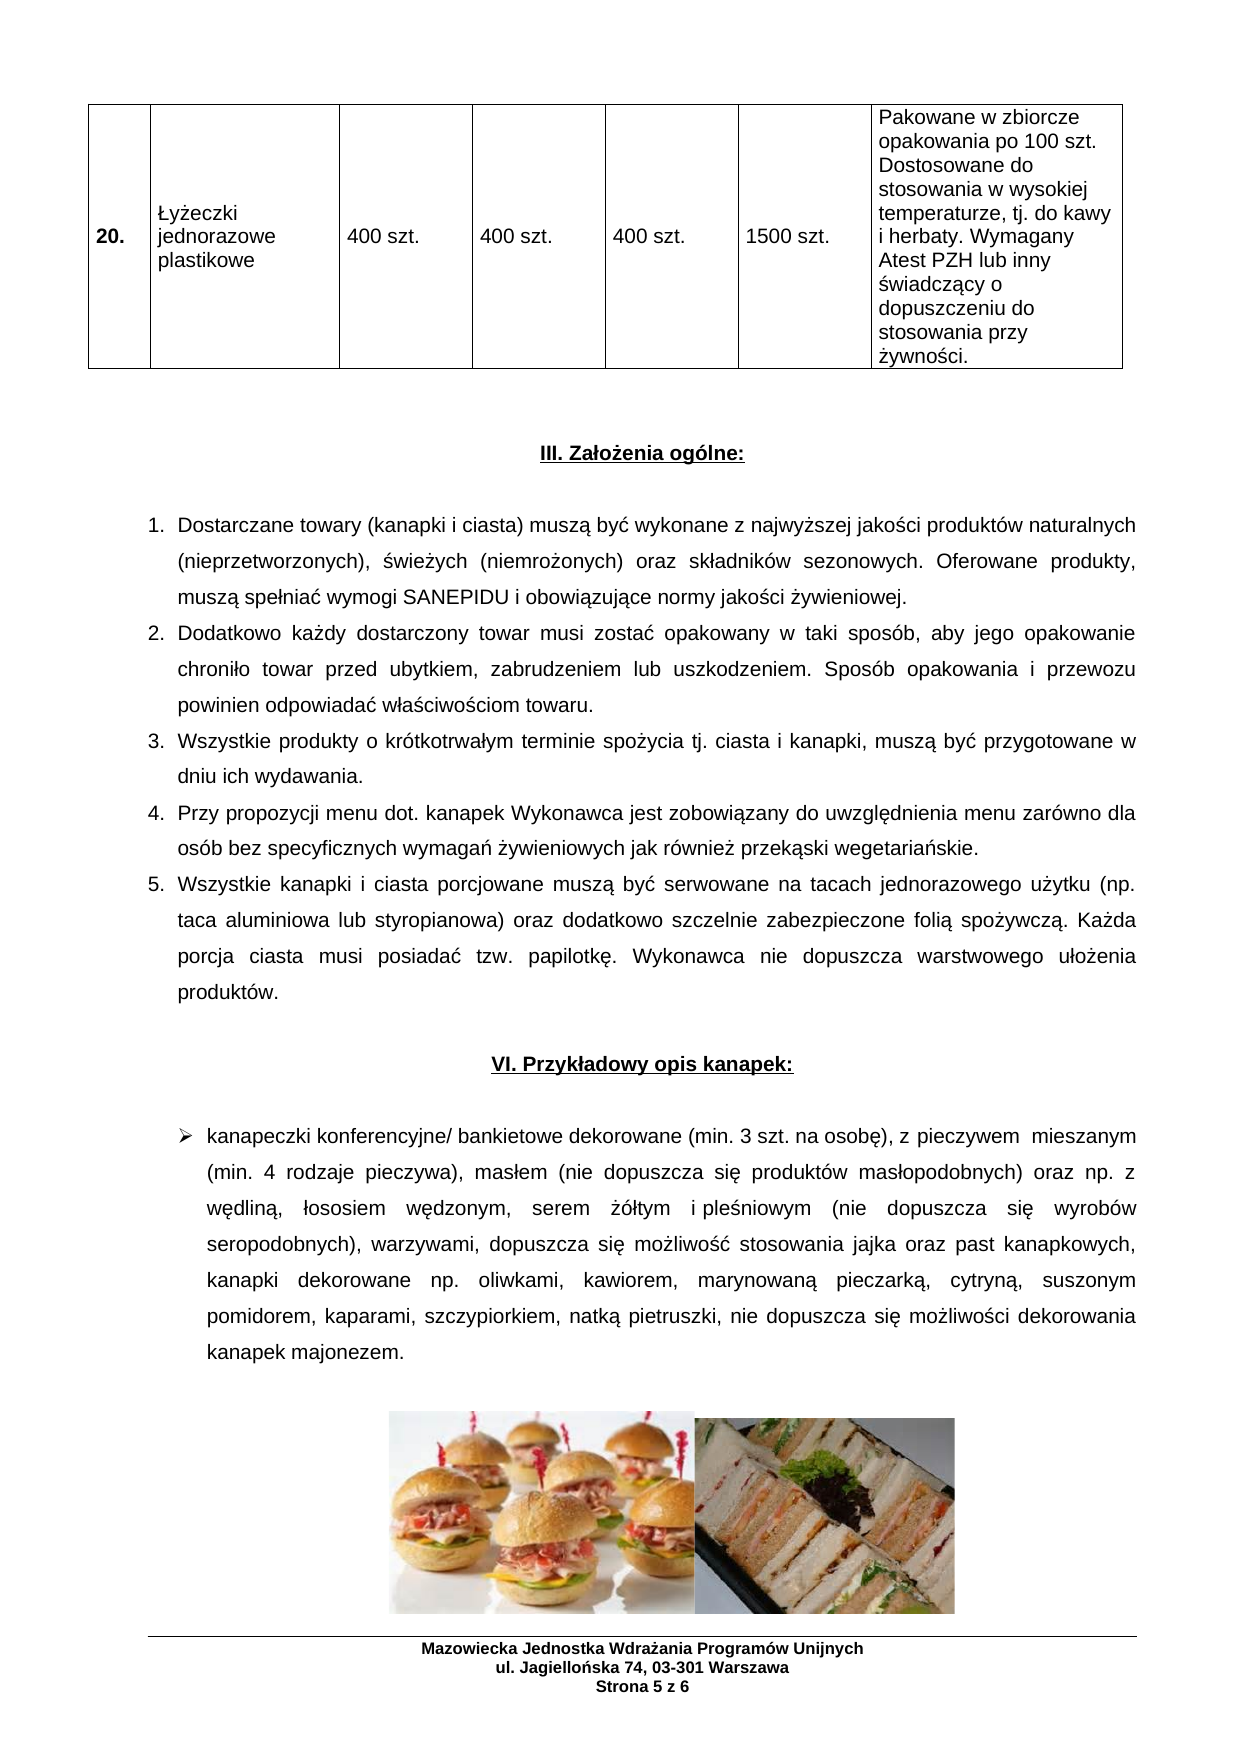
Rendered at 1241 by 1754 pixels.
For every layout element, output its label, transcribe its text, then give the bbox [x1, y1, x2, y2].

table_cell 400 szt. [473, 105, 605, 368]
table_cell Łyżeczki jednorazowe plastikowe [151, 105, 339, 368]
table_cell 20. [89, 105, 150, 368]
table_cell 400 szt. [340, 105, 472, 368]
list Dostarczane towary (kanapki i ciasta) muszą być wykonane z najwyższej jakości produktów naturalnych (nieprzetworzonych), świeżych (niemrożonych) oraz składników sezonowych. Oferowane produkty, muszą spełniać wymogi SANEPIDU i obowiązujące normy jakości żywieniowej. [148, 513, 1137, 609]
list kanapeczki konferencyjne/ bankietowe dekorowane (min. 3 szt. na osobę), z pieczywem mieszanym (min. 4 rodzaje pieczywa), masłem (nie dopuszcza się produktów masłopodobnych) oraz np. z wędliną, łososiem wędzonym, serem żółtym i pleśniowym (nie dopuszcza się wyrobów seropodobnych), warzywami, dopuszcza się możliwość stosowania jajka oraz past kanapkowych, kanapki dekorowane np. oliwkami, kawiorem, marynowaną pieczarką, cytryną, suszonym pomidorem, kaparami, szczypiorkiem, natką pietruszki, nie dopuszcza się możliwości dekorowania kanapek majonezem. [177, 1124, 1137, 1363]
list Wszystkie produkty o krótkotrwałym terminie spożycia tj. ciasta i kanapki, muszą być przygotowane w dniu ich wydawania. [148, 728, 1137, 788]
table_cell Pakowane w zbiorcze opakowania po 100 szt. Dostosowane do stosowania w wysokiej temperaturze, tj. do kawy i herbaty. Wymagany Atest PZH lub inny świadczący o dopuszczeniu do stosowania przy żywności. [872, 105, 1122, 368]
list Przy propozycji menu dot. kanapek Wykonawca jest zobowiązany do uwzględnienia menu zarówno dla osób bez specyficznych wymagań żywieniowych jak również przekąski wegetariańskie. [148, 800, 1137, 860]
table_cell 1500 szt. [739, 105, 871, 368]
list Wszystkie kanapki i ciasta porcjowane muszą być serwowane na tacach jednorazowego użytku (np. taca aluminiowa lub styropianowa) oraz dodatkowo szczelnie zabezpieczone folią spożywczą. Każda porcja ciasta musi posiadać tzw. papilotkę. Wykonawca nie dopuszcza warstwowego ułożenia produktów. [148, 872, 1137, 1004]
list Dodatkowo każdy dostarczony towar musi zostać opakowany w taki sposób, aby jego opakowanie chroniło towar przed ubytkiem, zabrudzeniem lub uszkodzeniem. Sposób opakowania i przewozu powinien odpowiadać właściwościom towaru. [148, 621, 1137, 716]
list III. Założenia ogólne: [148, 441, 1137, 465]
table_cell 400 szt. [606, 105, 738, 368]
list VI. Przykładowy opis kanapek: [148, 1052, 1137, 1076]
picture [388, 1411, 955, 1614]
